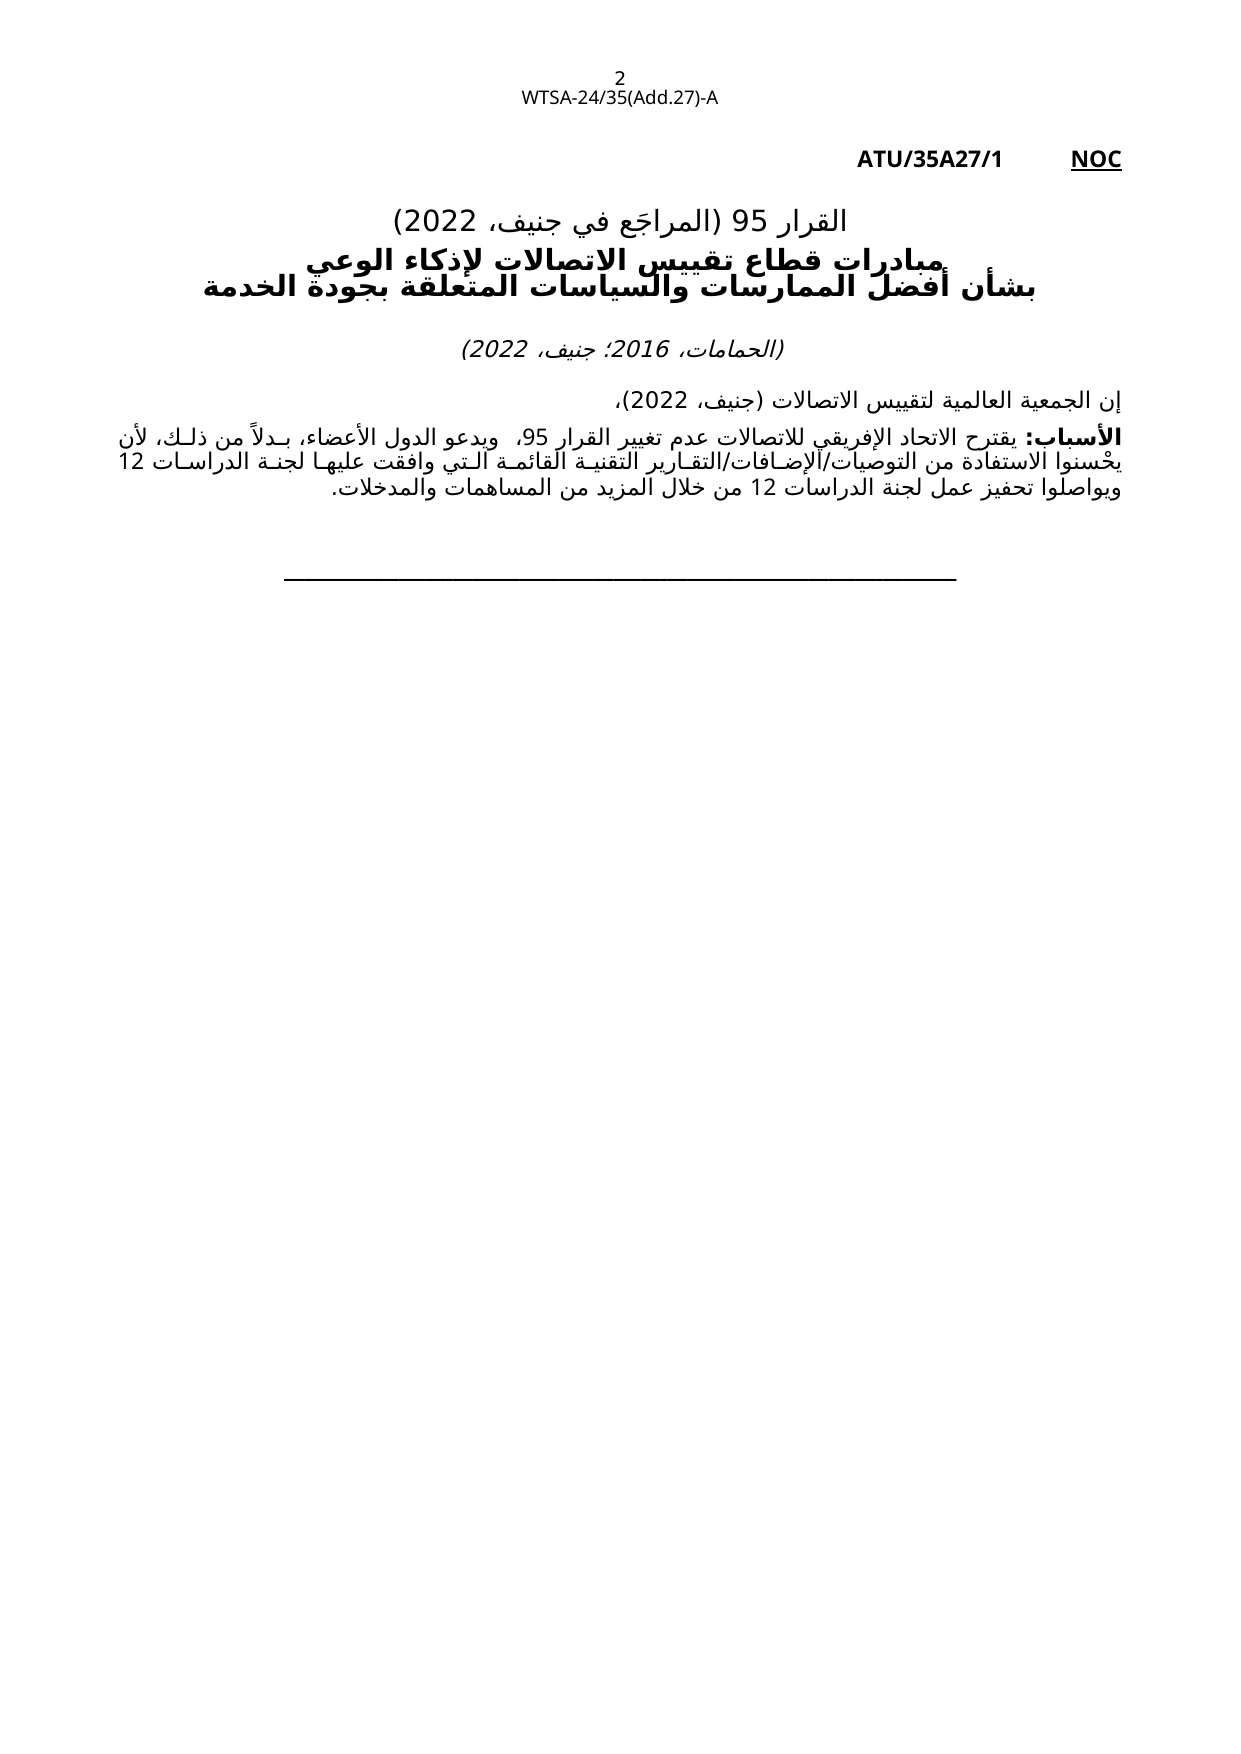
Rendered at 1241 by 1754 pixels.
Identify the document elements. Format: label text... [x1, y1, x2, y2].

title مبادرات قطاع تقييس الاتصالات لإذكاء الوعي بشأن أفضل الممارسات والسياسات المتعلقة بجودة الخدمة [118, 249, 1122, 303]
title إن الجمعية العالمية لتقييس الاتصالات (جنيف، 2022)، [878, 391, 1122, 412]
text القرار 95 (المراجَع في جنيف، 2022) [118, 209, 697, 237]
text الأسباب: يقترح الاتحاد الإفريقي للاتصالات عدم تغيير القرار ‎95، ويدعو الدول الأعضاء، بدلاً من ذلك، لأن يحْسنوا الاستفادة من التوصيات/الإضافات/التقارير التقنية القائمة التي وافقت عليها لجنة الدراسات ‎12 ‏ويواصلوا تحفيز عمل لجنة الدراسات ‎12 ‏من خلال المزيد من المساهمات والمدخلات.‎ [118, 425, 1122, 502]
title إن الجمعية العالمية لتقييس الاتصالات (جنيف، 2022)، [118, 391, 930, 412]
text القرار 95 (المراجَع في جنيف، 2022) [806, 209, 1122, 237]
text ــــــــــــــــــــــــــــــــــــــــــــــــــــــــــــــــــــــــــــــــــــــــــــــــــــ [118, 564, 1122, 586]
text NOC ATU/35A27/1 [118, 147, 1122, 172]
text القرار 95 (المراجَع في جنيف، 2022) [667, 209, 834, 237]
text (الحمامات، 2016؛ جنيف، 2022) [118, 341, 1122, 362]
